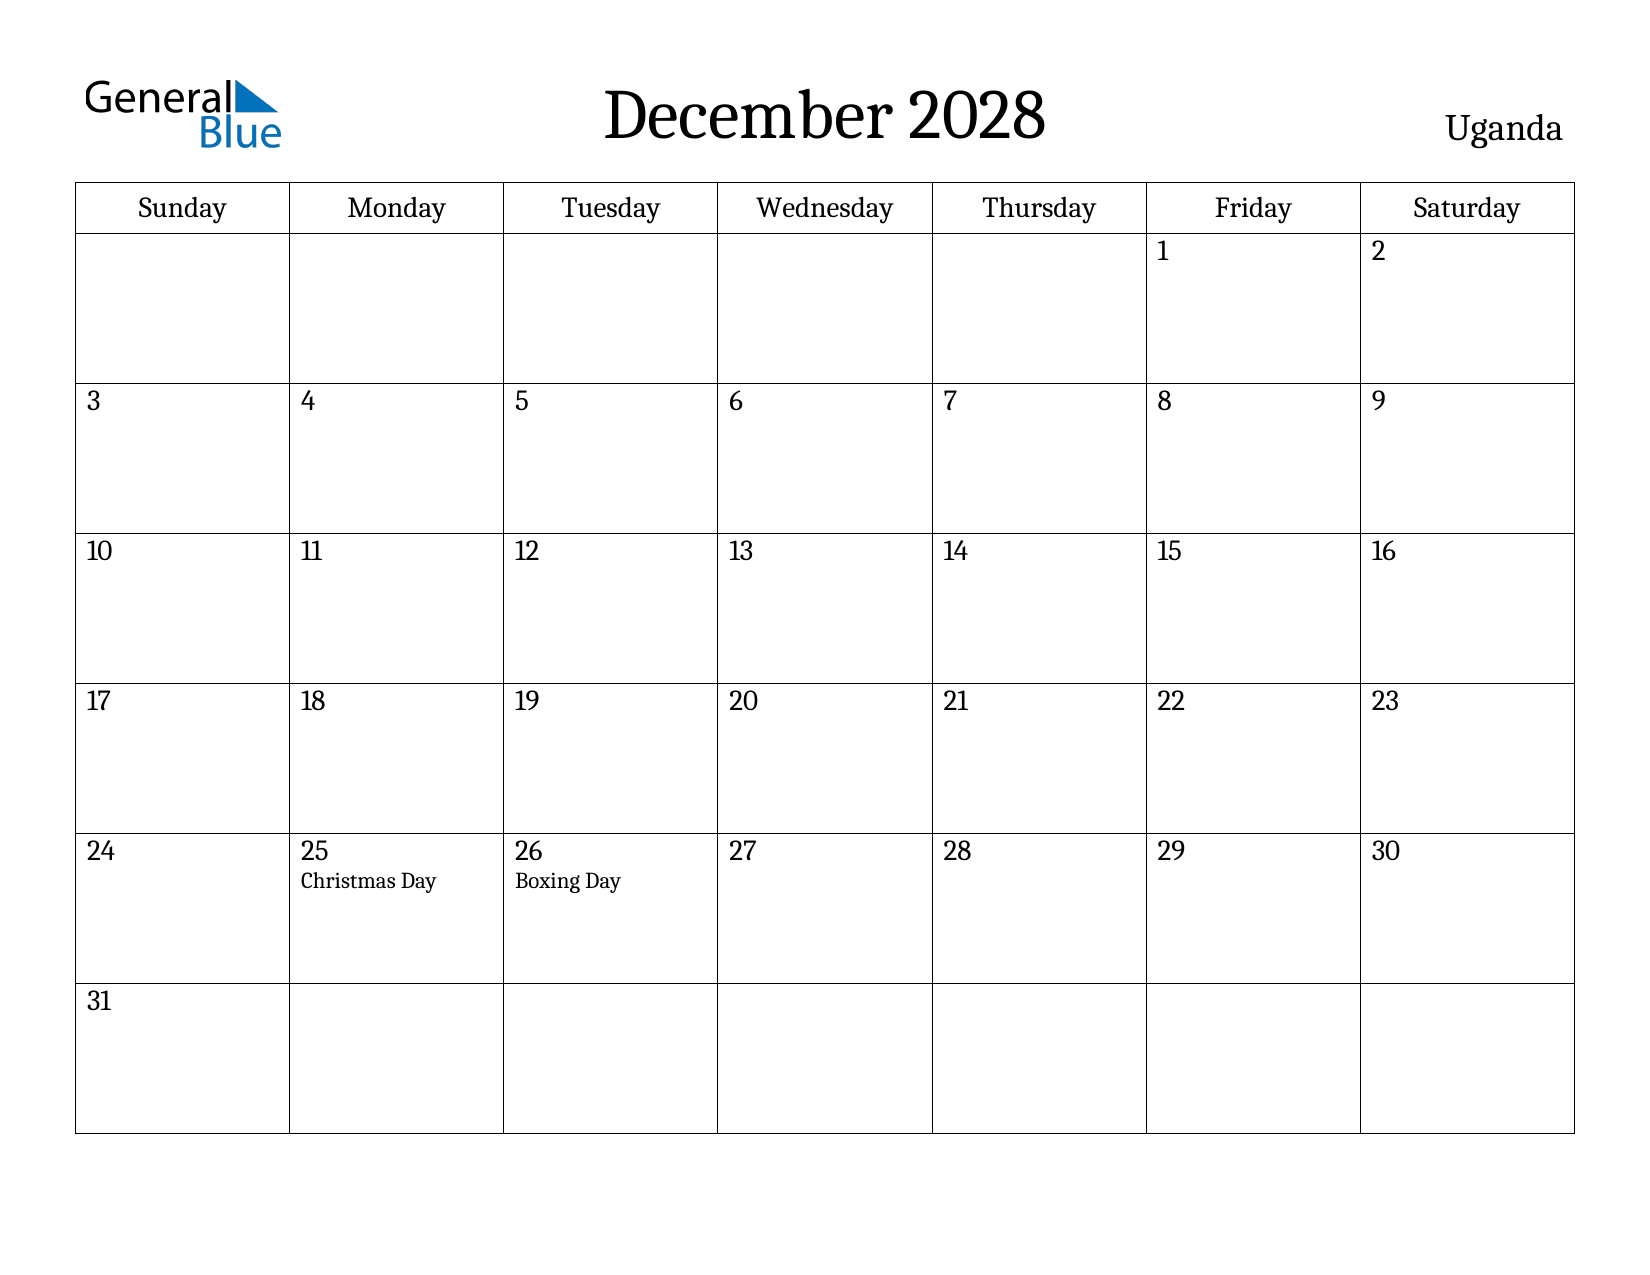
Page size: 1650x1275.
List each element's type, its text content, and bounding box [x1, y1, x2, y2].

table_cell [76, 417, 289, 533]
table_cell [933, 984, 1146, 1017]
table_cell [718, 717, 932, 833]
table_cell 21 [933, 684, 1146, 717]
table_cell [718, 984, 932, 1017]
table_header Uganda [1146, 75, 1574, 182]
table_cell 11 [290, 534, 503, 567]
table_cell [504, 234, 717, 267]
table_cell [718, 267, 932, 383]
table_cell [1147, 267, 1360, 383]
table_cell [290, 717, 503, 833]
table_cell [933, 267, 1146, 383]
table_cell [933, 868, 1146, 983]
table_cell Christmas Day [290, 868, 503, 983]
table_cell [290, 984, 503, 1017]
table_cell [76, 1018, 289, 1133]
table_cell 19 [504, 684, 717, 717]
table_cell [933, 417, 1146, 533]
table_cell [1361, 868, 1574, 983]
table_cell Monday [290, 183, 503, 233]
table_cell 18 [290, 684, 503, 717]
table_cell 2 [1361, 234, 1574, 267]
table_cell 12 [504, 534, 717, 567]
table_cell 26 [504, 834, 717, 867]
table_cell [290, 234, 503, 267]
table_cell [504, 417, 717, 533]
table_cell 6 [718, 384, 932, 417]
table_cell [933, 717, 1146, 833]
table_cell [1147, 717, 1360, 833]
table_cell [933, 567, 1146, 683]
table_cell 10 [76, 534, 289, 567]
table_cell [290, 417, 503, 533]
table_cell 13 [718, 534, 932, 567]
table_cell [1361, 567, 1574, 683]
table_cell [718, 234, 932, 267]
table_cell [504, 267, 717, 383]
table_cell 17 [76, 684, 289, 717]
table_cell [76, 567, 289, 683]
table_cell [1147, 984, 1360, 1017]
table_cell [1147, 1018, 1360, 1133]
table_cell Sunday [76, 183, 289, 233]
table_cell 27 [718, 834, 932, 867]
table_cell [1361, 417, 1574, 533]
table_cell [504, 567, 717, 683]
table_cell [1361, 717, 1574, 833]
table_cell [1361, 984, 1574, 1017]
table_cell Boxing Day [504, 868, 717, 983]
table_cell 25 [290, 834, 503, 867]
table_cell 29 [1147, 834, 1360, 867]
table_cell 16 [1361, 534, 1574, 567]
table_cell [1361, 1018, 1574, 1133]
table_cell 30 [1361, 834, 1574, 867]
table_cell 7 [933, 384, 1146, 417]
table_cell [504, 984, 717, 1017]
table_cell [504, 717, 717, 833]
table_cell Tuesday [504, 183, 717, 233]
table_cell [76, 267, 289, 383]
table_cell [1147, 567, 1360, 683]
table_cell 31 [76, 984, 289, 1017]
table_cell [933, 1018, 1146, 1133]
table_cell [933, 234, 1146, 267]
table_cell [1147, 868, 1360, 983]
table_cell Saturday [1361, 183, 1574, 233]
table_cell 20 [718, 684, 932, 717]
table_cell [290, 1018, 503, 1133]
table_cell Thursday [933, 183, 1146, 233]
table_cell 8 [1147, 384, 1360, 417]
table_cell [290, 567, 503, 683]
table_cell 14 [933, 534, 1146, 567]
table_cell [718, 417, 932, 533]
table_cell [1361, 267, 1574, 383]
table_cell [76, 234, 289, 267]
table_cell [504, 1018, 717, 1133]
table_header [76, 75, 503, 182]
table_cell [76, 717, 289, 833]
table_cell 3 [76, 384, 289, 417]
table_cell [718, 1018, 932, 1133]
table_cell 22 [1147, 684, 1360, 717]
table_cell Wednesday [718, 183, 932, 233]
table_cell 9 [1361, 384, 1574, 417]
picture [86, 80, 281, 148]
table_cell [76, 868, 289, 983]
table_cell 5 [504, 384, 717, 417]
table_cell 23 [1361, 684, 1574, 717]
table_cell [1147, 417, 1360, 533]
table_cell [718, 567, 932, 683]
table_cell Friday [1147, 183, 1360, 233]
table_cell 4 [290, 384, 503, 417]
table_cell 1 [1147, 234, 1360, 267]
table_cell 28 [933, 834, 1146, 867]
table_header December 2028 [504, 75, 1146, 182]
table_cell 15 [1147, 534, 1360, 567]
table_cell [290, 267, 503, 383]
table_cell 24 [76, 834, 289, 867]
table_cell [718, 868, 932, 983]
